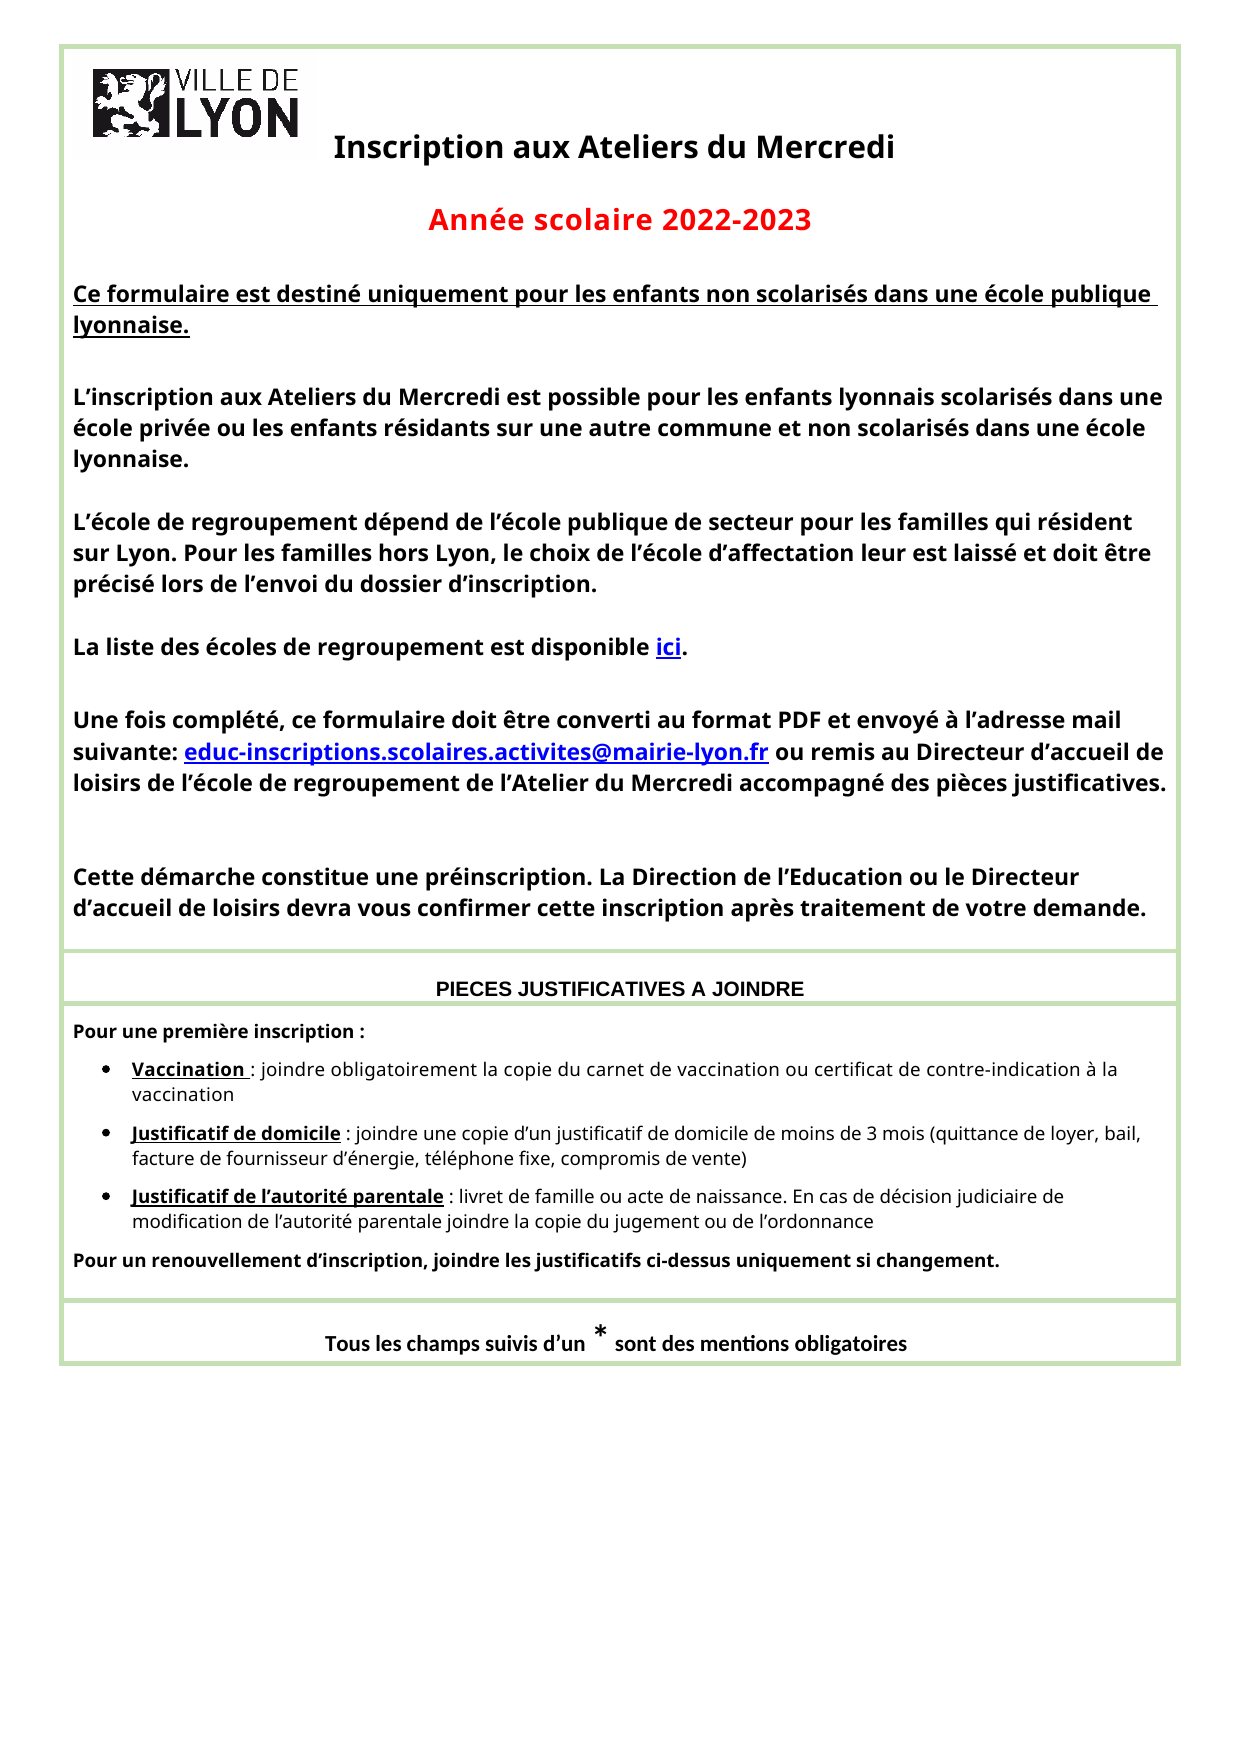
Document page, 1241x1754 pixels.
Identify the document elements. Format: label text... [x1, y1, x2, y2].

table_cell Tous les champs suivis d’un * sont des mentions obligatoires [64, 1303, 1176, 1361]
picture [72, 49, 318, 159]
table_cell Pour une première inscription : Vaccination : joindre obligatoirement la copie du carnet de vaccination ou certificat de contre-indication à la vaccination Justificatif de domicile : joindre une copie d’un justificatif de domicile de moins de 3 mois (quittance de loyer, bail, facture de fournisseur d’énergie, téléphone fixe, compromis de vente) Justificatif de l’autorité parentale : livret de famille ou acte de naissance. En cas de décision judiciaire de modification de l’autorité parentale joindre la copie du jugement ou de l’ordonnance Pour un renouvellement d’inscription, joindre les justificatifs ci-dessus uniquement si changement. [64, 1006, 1176, 1298]
table_header Inscription aux Ateliers du Mercredi Année scolaire 2022-2023 Ce formulaire est destiné uniquement pour les enfants non scolarisés dans une école publique lyonnaise. L’inscription aux Ateliers du Mercredi est possible pour les enfants lyonnais scolarisés dans une école privée ou les enfants résidants sur une autre commune et non scolarisés dans une école lyonnaise. L’école de regroupement dépend de l’école publique de secteur pour les familles qui résident sur Lyon. Pour les familles hors Lyon, le choix de l’école d’affectation leur est laissé et doit être précisé lors de l’envoi du dossier d’inscription. La liste des écoles de regroupement est disponible ici. Une fois complété, ce formulaire doit être converti au format PDF et envoyé à l’adresse mail suivante: educ-inscriptions.scolaires.activites@mairie-lyon.fr ou remis au Directeur d’accueil de loisirs de l’école de regroupement de l’Atelier du Mercredi accompagné des pièces justificatives. Cette démarche constitue une préinscription. La Direction de l’Education ou le Directeur d’accueil de loisirs devra vous confirmer cette inscription après traitement de votre demande. [64, 49, 1176, 948]
table_cell PIECES JUSTIFICATIVES A JOINDRE [64, 953, 1176, 1001]
